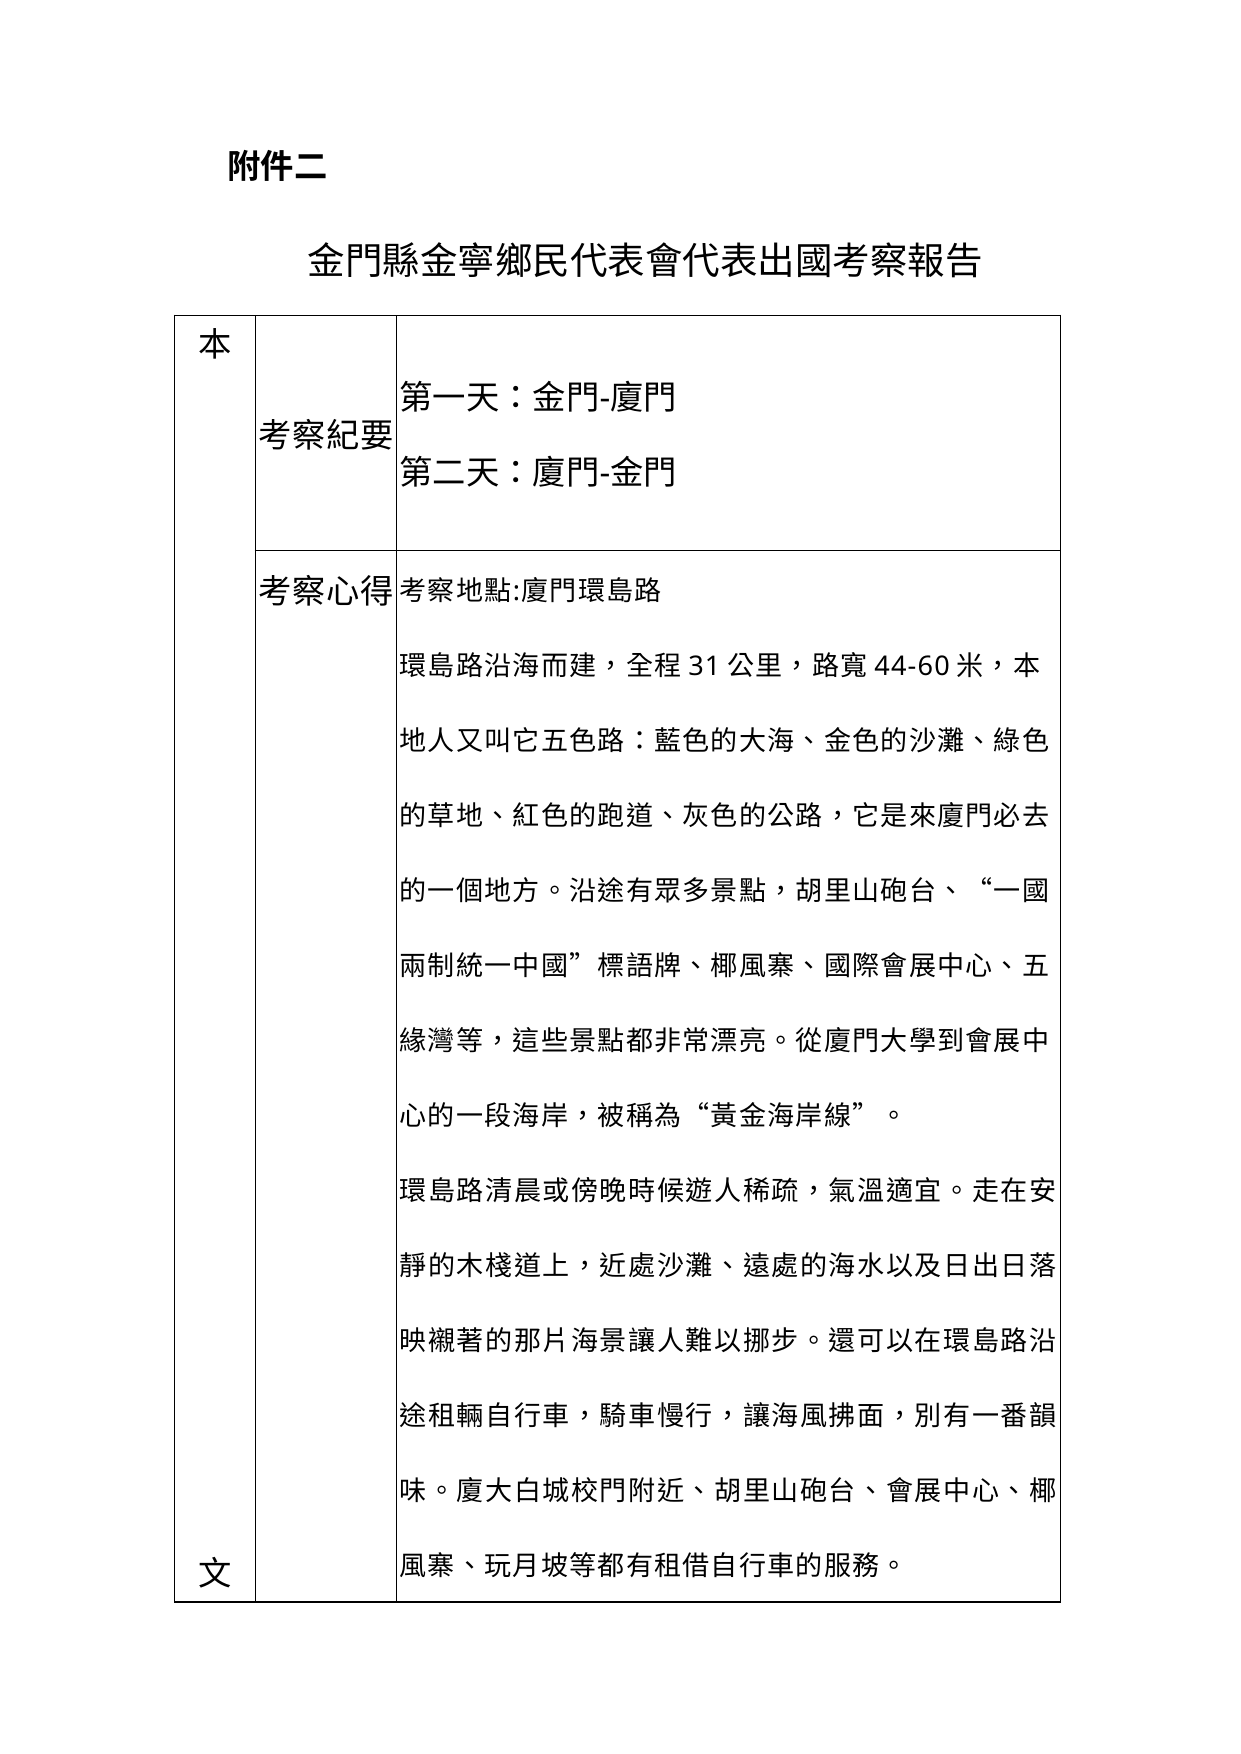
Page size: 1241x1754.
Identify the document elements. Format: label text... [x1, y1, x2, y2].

table_cell 考察心得 [256, 551, 396, 1601]
table_cell 考察地點:廈門環島路 環島路沿海而建，全程31公里，路寬44-60米，本地人又叫它五色路：藍色的大海、金色的沙灘、綠色的草地、紅色的跑道、灰色的公路，它是來廈門必去的一個地方。沿途有眾多景點，胡里山砲台、“一國兩制統一中國”標語牌、椰風寨、國際會展中心、五緣灣等，這些景點都非常漂亮。從廈門大學到會展中心的一段海岸，被稱為“黃金海岸線”。 環島路清晨或傍晚時候遊人稀疏，氣溫適宜。走在安靜的木棧道上，近處沙灘、遠處的海水以及日出日落映襯著的那片海景讓人難以挪步。還可以在環島路沿途租輛自行車，騎車慢行，讓海風拂面，別有一番韻味。廈大白城校門附近、胡里山砲台、會展中心、椰風寨、玩月坡等都有租借自行車的服務。 [397, 551, 1060, 1601]
table_header 第一天：金門-廈門 第二天：廈門-金門 [397, 316, 1060, 550]
text 附件二 [227, 127, 1063, 202]
table_header 考察紀要 [256, 316, 396, 550]
table_header 本文 [175, 316, 255, 1601]
text 金門縣金寧鄉民代表會代表出國考察報告 [227, 221, 1063, 296]
